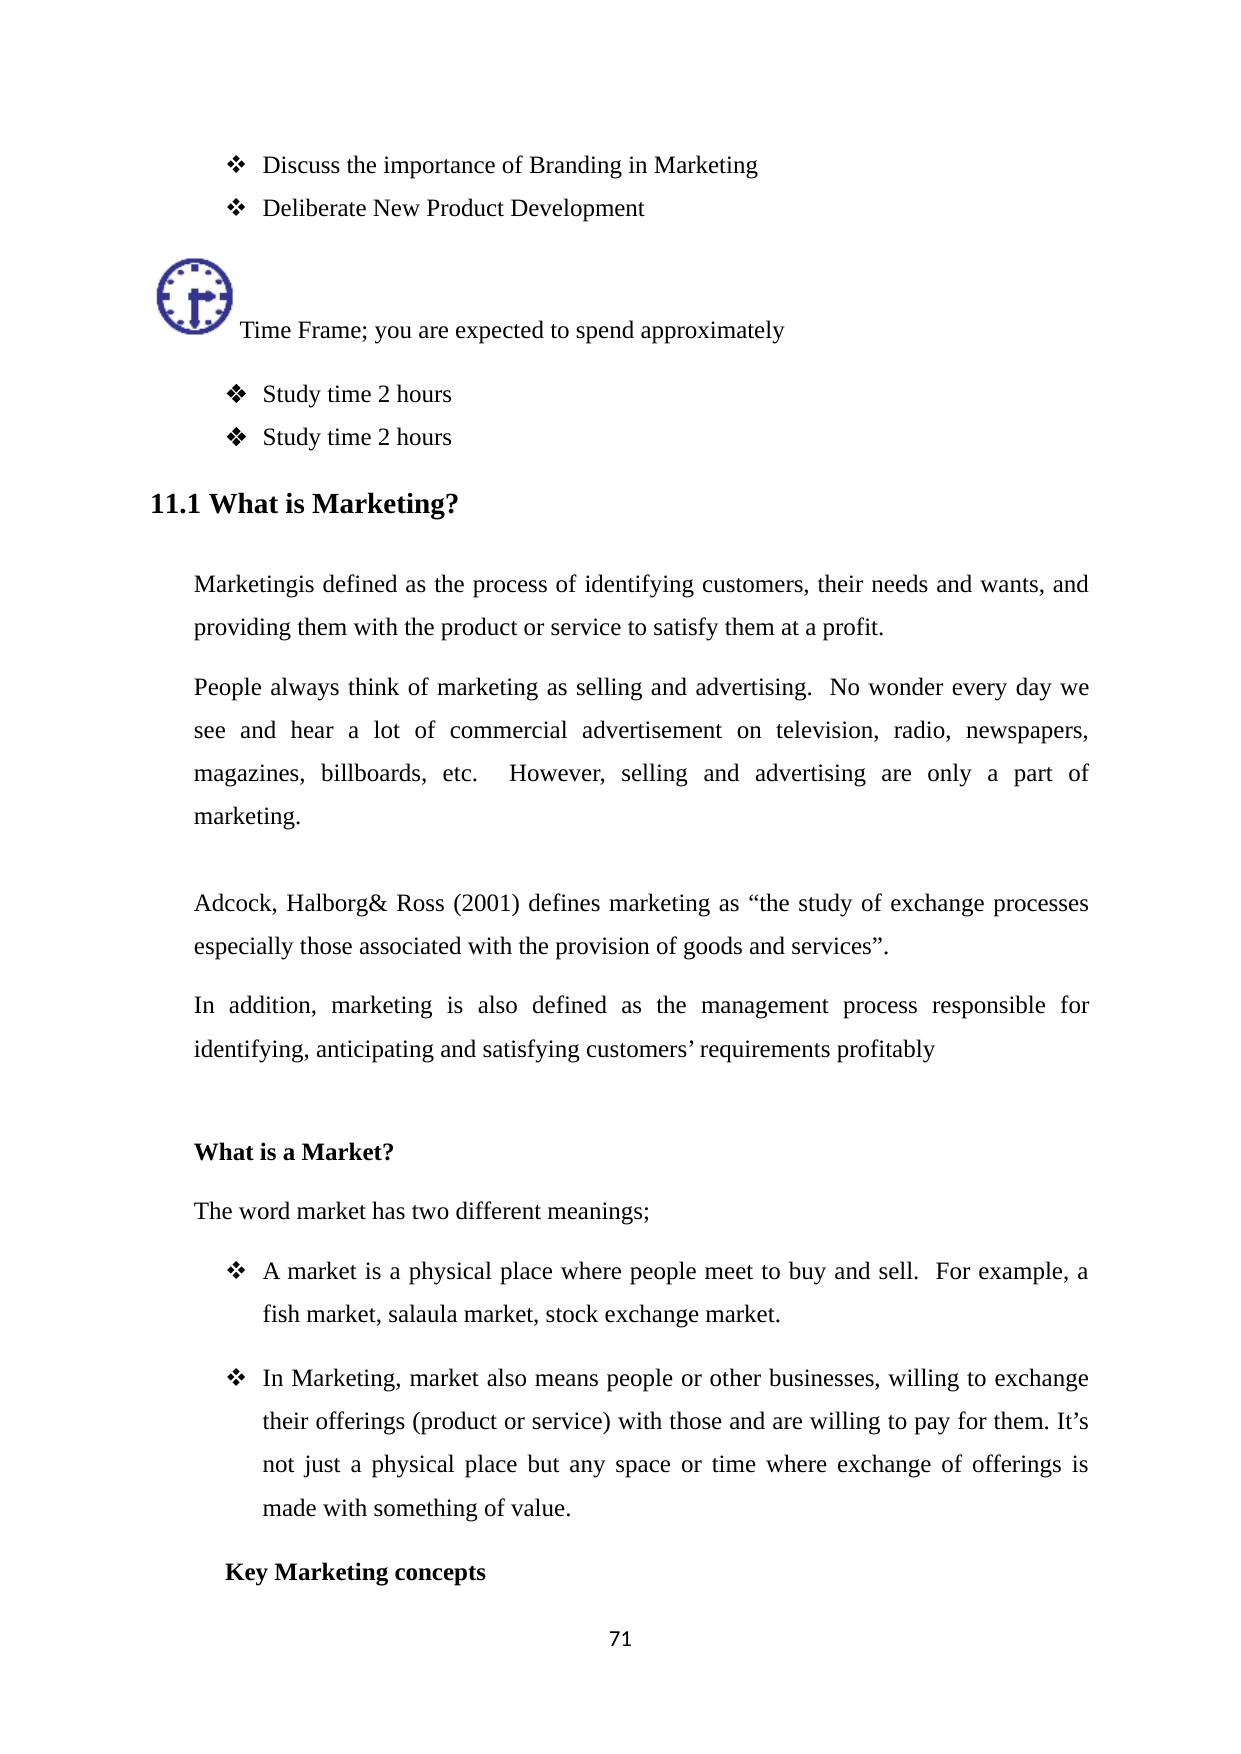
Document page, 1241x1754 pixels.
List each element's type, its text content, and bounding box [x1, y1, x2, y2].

text What is a Market? [150, 1137, 1090, 1165]
text Adcock, Halborg& Ross (2001) defines marketing as “the study of exchange processes especially those associated with the provision of goods and services”. [194, 888, 1090, 959]
text People always think of marketing as selling and advertising. No wonder every day we see and hear a lot of commercial advertisement on television, radio, newspapers, magazines, billboards, etc. However, selling and advertising are only a part of marketing. [194, 672, 1090, 830]
text Marketingis defined as the process of identifying customers, their needs and wants, and providing them with the product or service to satisfy them at a profit. [194, 569, 1090, 641]
text In addition, marketing is also defined as the management process responsible for identifying, anticipating and satisfying customers’ requirements profitably [194, 991, 1090, 1062]
list Deliberate New Product Development [225, 193, 1090, 222]
subtitle 11.1 What is Marketing? [150, 486, 1090, 520]
list Study time 2 hours [225, 379, 1090, 408]
text Time Frame; you are expected to spend approximately [150, 254, 1090, 344]
text The word market has two different meanings; [150, 1196, 1090, 1225]
list Study time 2 hours [225, 422, 1090, 451]
list A market is a physical place where people meet to buy and sell. For example, a fish market, salaula market, stock exchange market. [225, 1256, 1090, 1328]
picture [150, 253, 240, 339]
text Key Marketing concepts [150, 1557, 1090, 1585]
list Discuss the importance of Branding in Marketing [225, 150, 1090, 179]
list In Marketing, market also means people or other businesses, willing to exchange their offerings (product or service) with those and are willing to pay for them. It’s not just a physical place but any space or time where exchange of offerings is made with something of value. [225, 1363, 1090, 1521]
